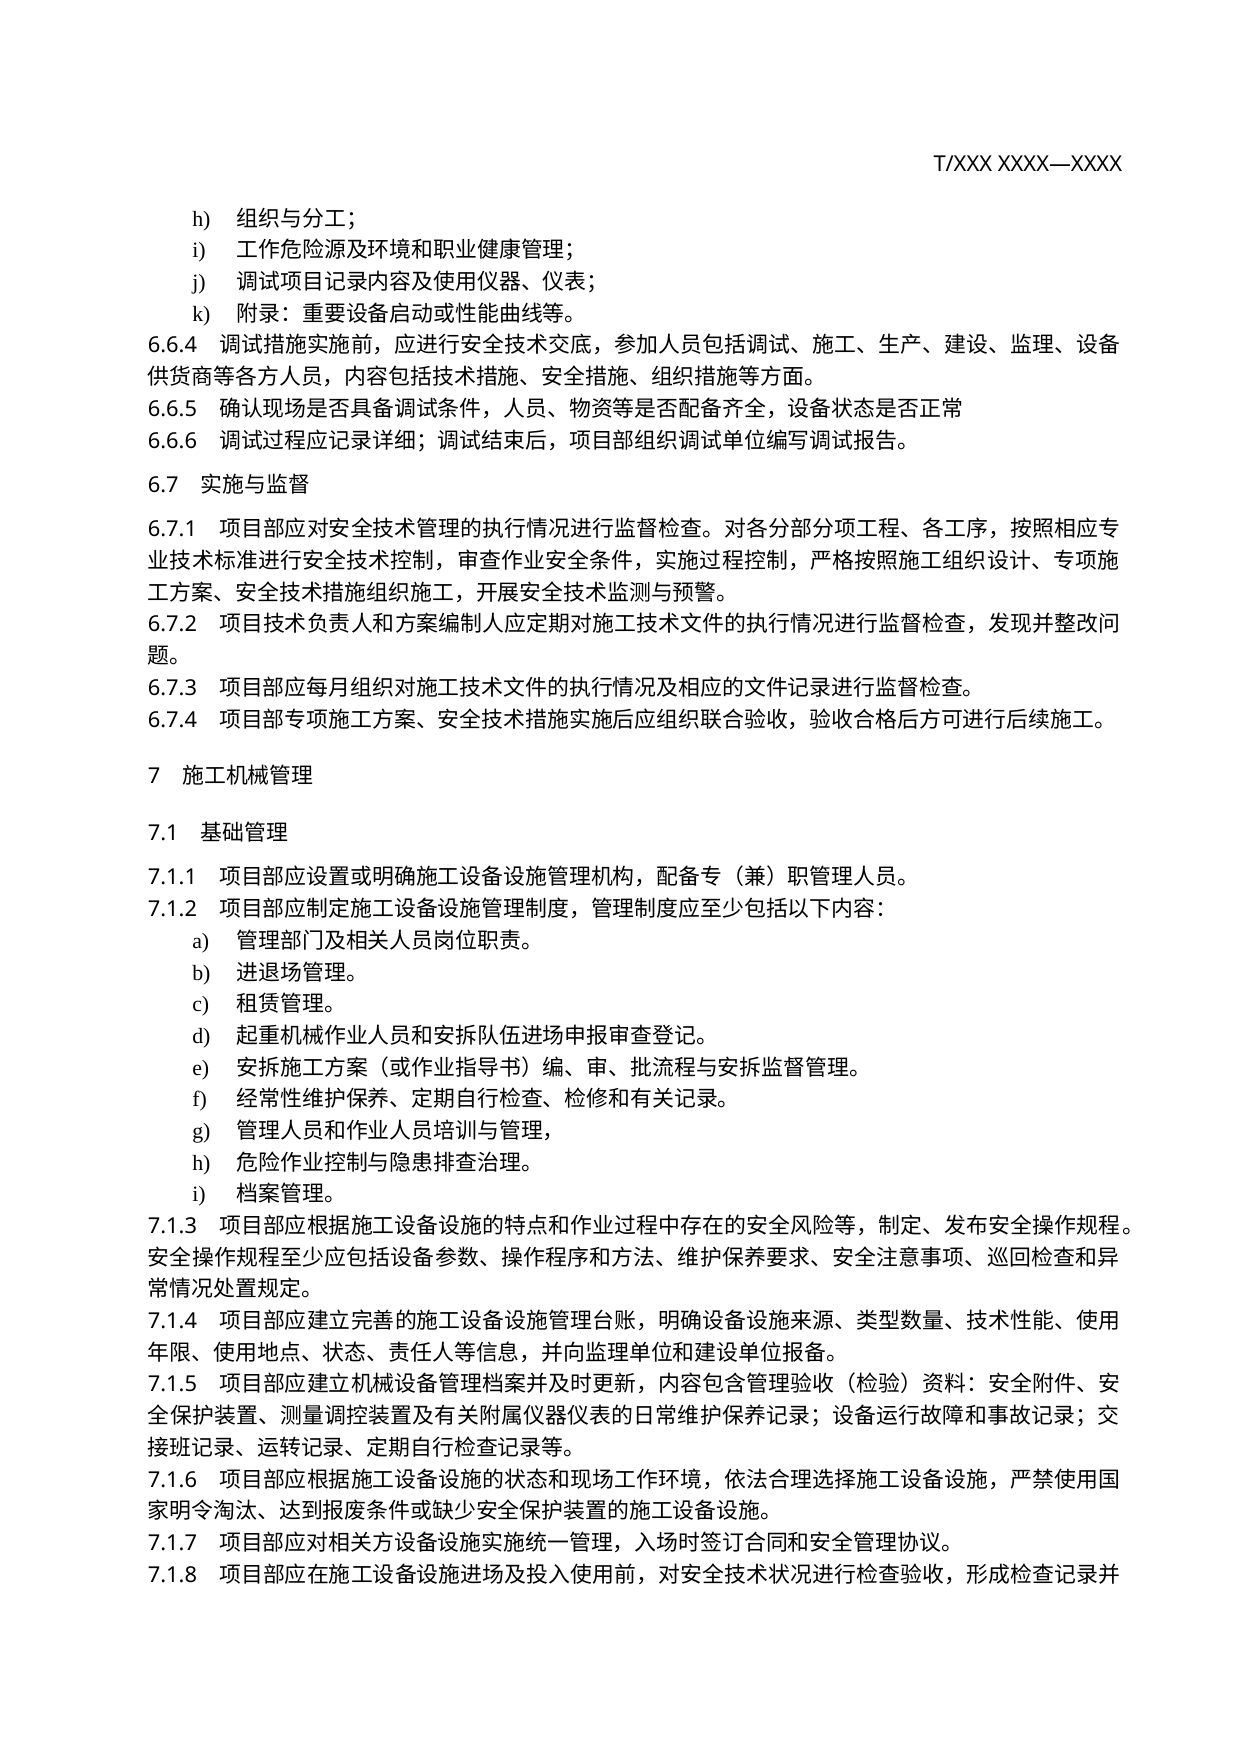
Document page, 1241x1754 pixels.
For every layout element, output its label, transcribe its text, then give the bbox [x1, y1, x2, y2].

list 管理部门及相关人员岗位职责。 [192, 923, 1122, 954]
text 项目部应建立完善的施工设备设施管理台账，明确设备设施来源、类型数量、技术性能、使用年限、使用地点、状态、责任人等信息，并向监理单位和建设单位报备。 [148, 1303, 1122, 1366]
text 确认现场是否具备调试条件，人员、物资等是否配备齐全，设备状态是否正常 [148, 391, 1122, 423]
text 项目部应制定施工设备设施管理制度，管理制度应至少包括以下内容： [148, 891, 1122, 923]
text 租赁管理。 [192, 986, 1122, 1018]
text 项目部应对安全技术管理的执行情况进行监督检查。对各分部分项工程、各工序，按照相应专业技术标准进行安全技术控制，审查作业安全条件，实施过程控制，严格按照施工组织设计、专项施工方案、安全技术措施组织施工，开展安全技术监测与预警。 [148, 511, 1122, 606]
text 项目部专项施工方案、安全技术措施实施后应组织联合验收，验收合格后方可进行后续施工。 [148, 702, 1122, 733]
text 档案管理。 [192, 1176, 1122, 1208]
text 工作危险源及环境和职业健康管理； [192, 232, 1122, 264]
text 调试项目记录内容及使用仪器、仪表； [192, 264, 1122, 296]
text 项目部应根据施工设备设施的特点和作业过程中存在的安全风险等，制定、发布安全操作规程。安全操作规程至少应包括设备参数、操作程序和方法、维护保养要求、安全注意事项、巡回检查和异常情况处置规定。 [148, 1208, 1122, 1303]
text 调试过程应记录详细；调试结束后，项目部组织调试单位编写调试报告。 [148, 423, 1122, 454]
text 安拆施工方案（或作业指导书）编、审、批流程与安拆监督管理。 [192, 1049, 1122, 1081]
text 基础管理 [148, 815, 1122, 847]
text 实施与监督 [148, 467, 1122, 499]
text 经常性维护保养、定期自行检查、检修和有关记录。 [192, 1081, 1122, 1113]
text 项目部应建立机械设备管理档案并及时更新，内容包含管理验收（检验）资料：安全附件、安全保护装置、测量调控装置及有关附属仪器仪表的日常维护保养记录；设备运行故障和事故记录；交接班记录、运转记录、定期自行检查记录等。 [148, 1366, 1122, 1462]
text 施工机械管理 [148, 758, 1122, 790]
text 项目部应设置或明确施工设备设施管理机构，配备专（兼）职管理人员。 [148, 859, 1122, 891]
text 管理人员和作业人员培训与管理， [192, 1113, 1122, 1144]
text 附录：重要设备启动或性能曲线等。 [192, 296, 1122, 327]
text 项目部应对相关方设备设施实施统一管理，入场时签订合同和安全管理协议。 [148, 1525, 1122, 1557]
text 项目部应根据施工设备设施的状态和现场工作环境，依法合理选择施工设备设施，严禁使用国家明令淘汰、达到报废条件或缺少安全保护装置的施工设备设施。 [148, 1462, 1122, 1525]
text 组织与分工； [192, 201, 1122, 232]
text 起重机械作业人员和安拆队伍进场申报审查登记。 [192, 1018, 1122, 1049]
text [148, 1557, 1122, 1588]
text 危险作业控制与隐患排查治理。 [192, 1144, 1122, 1176]
text 调试措施实施前，应进行安全技术交底，参加人员包括调试、施工、生产、建设、监理、设备供货商等各方人员，内容包括技术措施、安全措施、组织措施等方面。 [148, 327, 1122, 391]
text 项目技术负责人和方案编制人应定期对施工技术文件的执行情况进行监督检查，发现并整改问题。 [148, 606, 1122, 670]
text 进退场管理。 [192, 954, 1122, 986]
text 项目部应每月组织对施工技术文件的执行情况及相应的文件记录进行监督检查。 [148, 670, 1122, 702]
